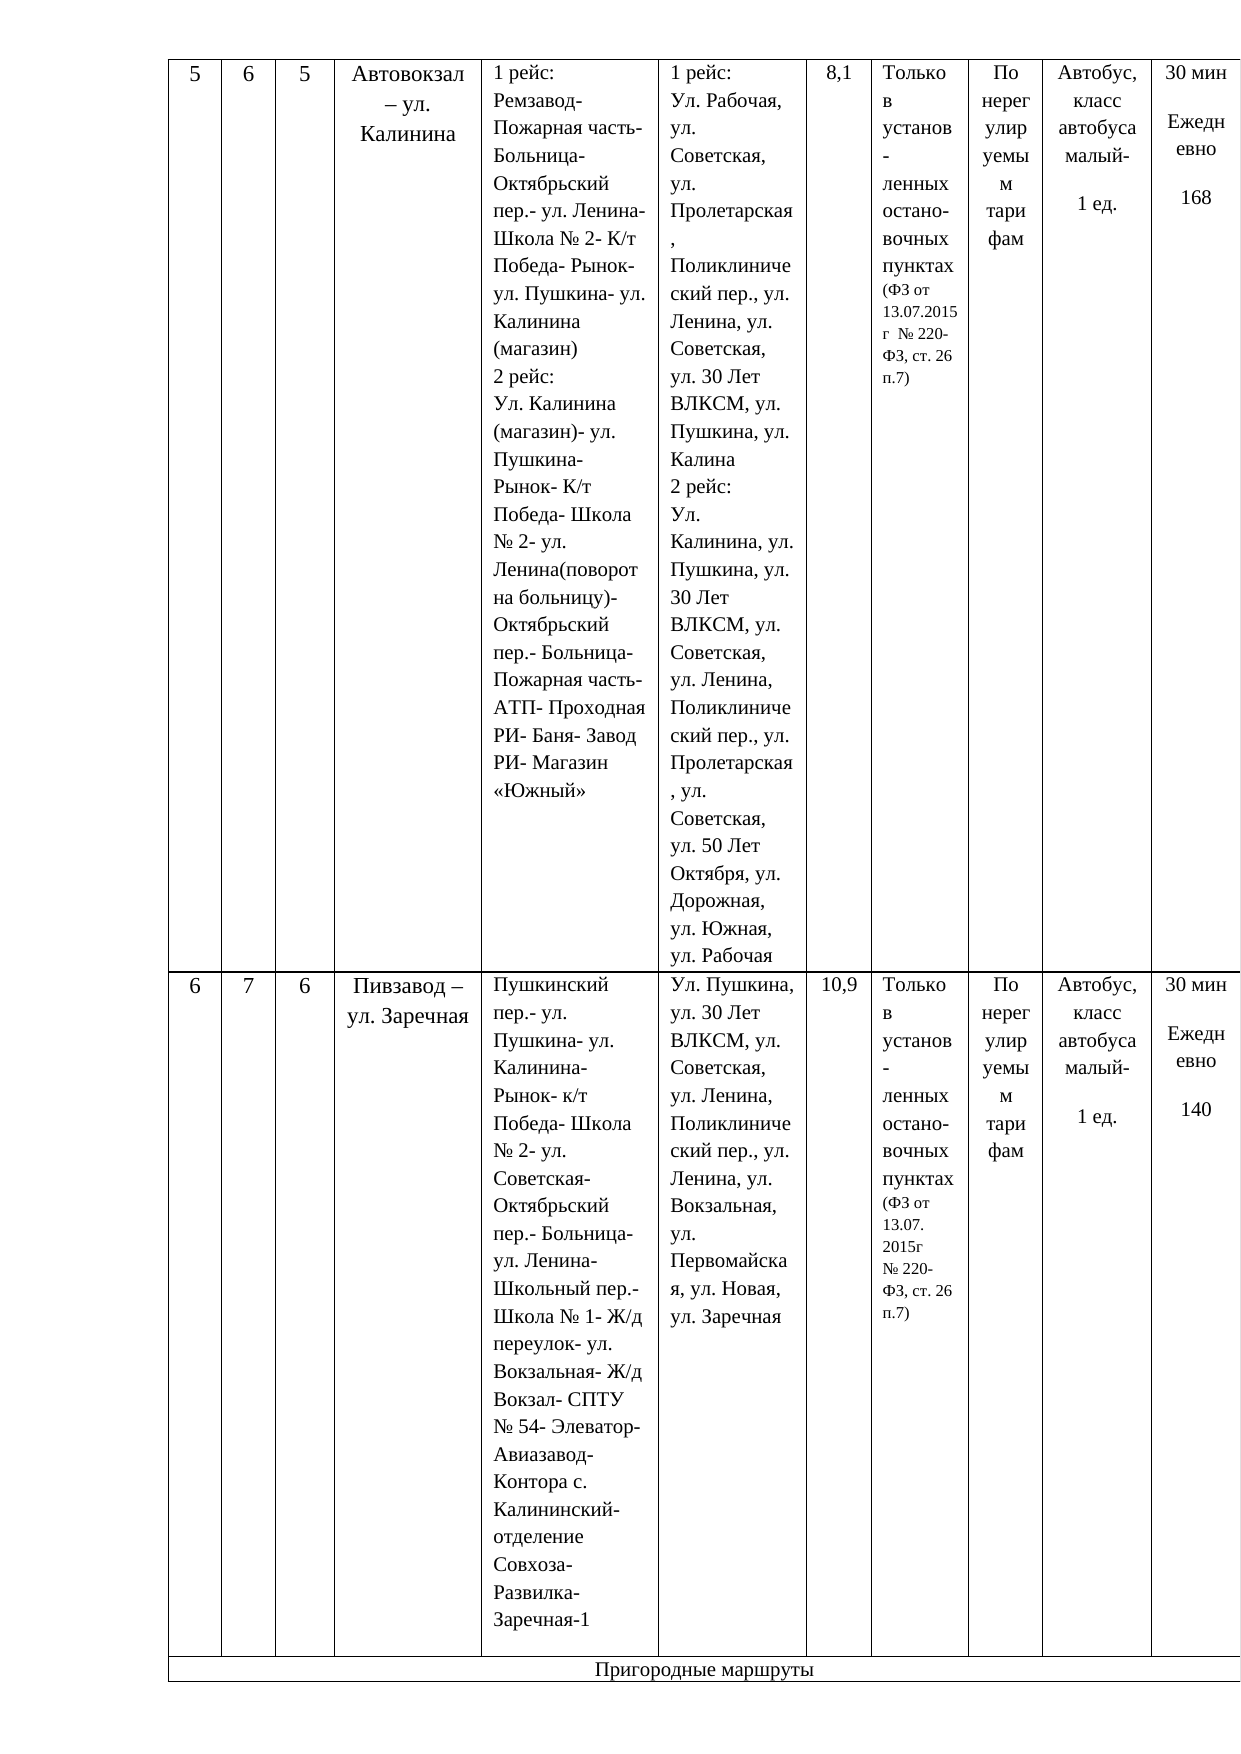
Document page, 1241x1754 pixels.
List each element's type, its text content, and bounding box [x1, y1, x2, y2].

table_cell 30 мин Ежедневно 140 [1152, 973, 1240, 1656]
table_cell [1043, 973, 1151, 1656]
table_cell 30 мин Ежедневно 168 [1152, 60, 1240, 971]
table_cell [969, 60, 1042, 971]
table_cell 6 [169, 973, 221, 1656]
table_cell 10,9 [807, 973, 871, 1656]
table_cell Ул. Пушкина, ул. 30 Лет ВЛКСМ, ул. Советская, ул. Ленина, Поликлинический пер., ул. Ленина, ул. Вокзальная, ул. Первомайская, ул. Новая, ул. Заречная [659, 973, 806, 1656]
table_cell Пушкинский пер.- ул. Пушкина- ул. Калинина- Рынок- к/т Победа- Школа № 2- ул. Советская- Октябрьский пер.- Больница- ул. Ленина- Школьный пер.- Школа № 1- Ж/д переулок- ул. Вокзальная- Ж/д Вокзал- СПТУ № 54- Элеватор- Авиазавод- Контора с. Калининский- отделение Совхоза- Развилка- Заречная-1 [482, 973, 658, 1656]
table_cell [1043, 60, 1151, 971]
table_cell Автовокзал – ул. Калинина [335, 60, 481, 971]
table_cell Пивзавод – ул. Заречная [335, 973, 481, 1656]
table_cell 7 [222, 973, 275, 1656]
table_cell 6 [222, 60, 275, 971]
table_cell 1 рейс: Ремзавод-Пожарная часть- Больница- Октябрьский пер.- ул. Ленина- Школа № 2- К/т Победа- Рынок- ул. Пушкина- ул. Калинина (магазин) 2 рейс: Ул. Калинина (магазин)- ул. Пушкина- Рынок- К/т Победа- Школа № 2- ул. Ленина(поворот на больницу)- Октябрьский пер.- Больница- Пожарная часть- АТП- Проходная РИ- Баня- Завод РИ- Магазин «Южный» [482, 60, 658, 971]
table_cell Только в установ-ленныхостано-вочных пунктах (ФЗ от 13.07.2015г № 220-ФЗ, ст. 26 п.7) [872, 60, 968, 971]
table_cell 8,1 [807, 60, 871, 971]
table_cell Только в установ-ленныхостано-вочных пунктах (ФЗ от 13.07. 2015г № 220-ФЗ, ст. 26 п.7) [872, 973, 968, 1656]
table_cell 5 [276, 60, 334, 971]
table_cell 6 [276, 973, 334, 1656]
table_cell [169, 1657, 1240, 1681]
table_cell 1 рейс: Ул. Рабочая, ул. Советская, ул. Пролетарская, Поликлинический пер., ул. Ленина, ул. Советская, ул. 30 Лет ВЛКСМ, ул. Пушкина, ул. Калина 2 рейс: Ул. Калинина, ул. Пушкина, ул. 30 Лет ВЛКСМ, ул. Советская, ул. Ленина, Поликлинический пер., ул. Пролетарская, ул. Советская, ул. 50 Лет Октября, ул. Дорожная, ул. Южная, ул. Рабочая [659, 60, 806, 971]
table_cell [969, 973, 1042, 1656]
table_cell 5 [169, 60, 221, 971]
